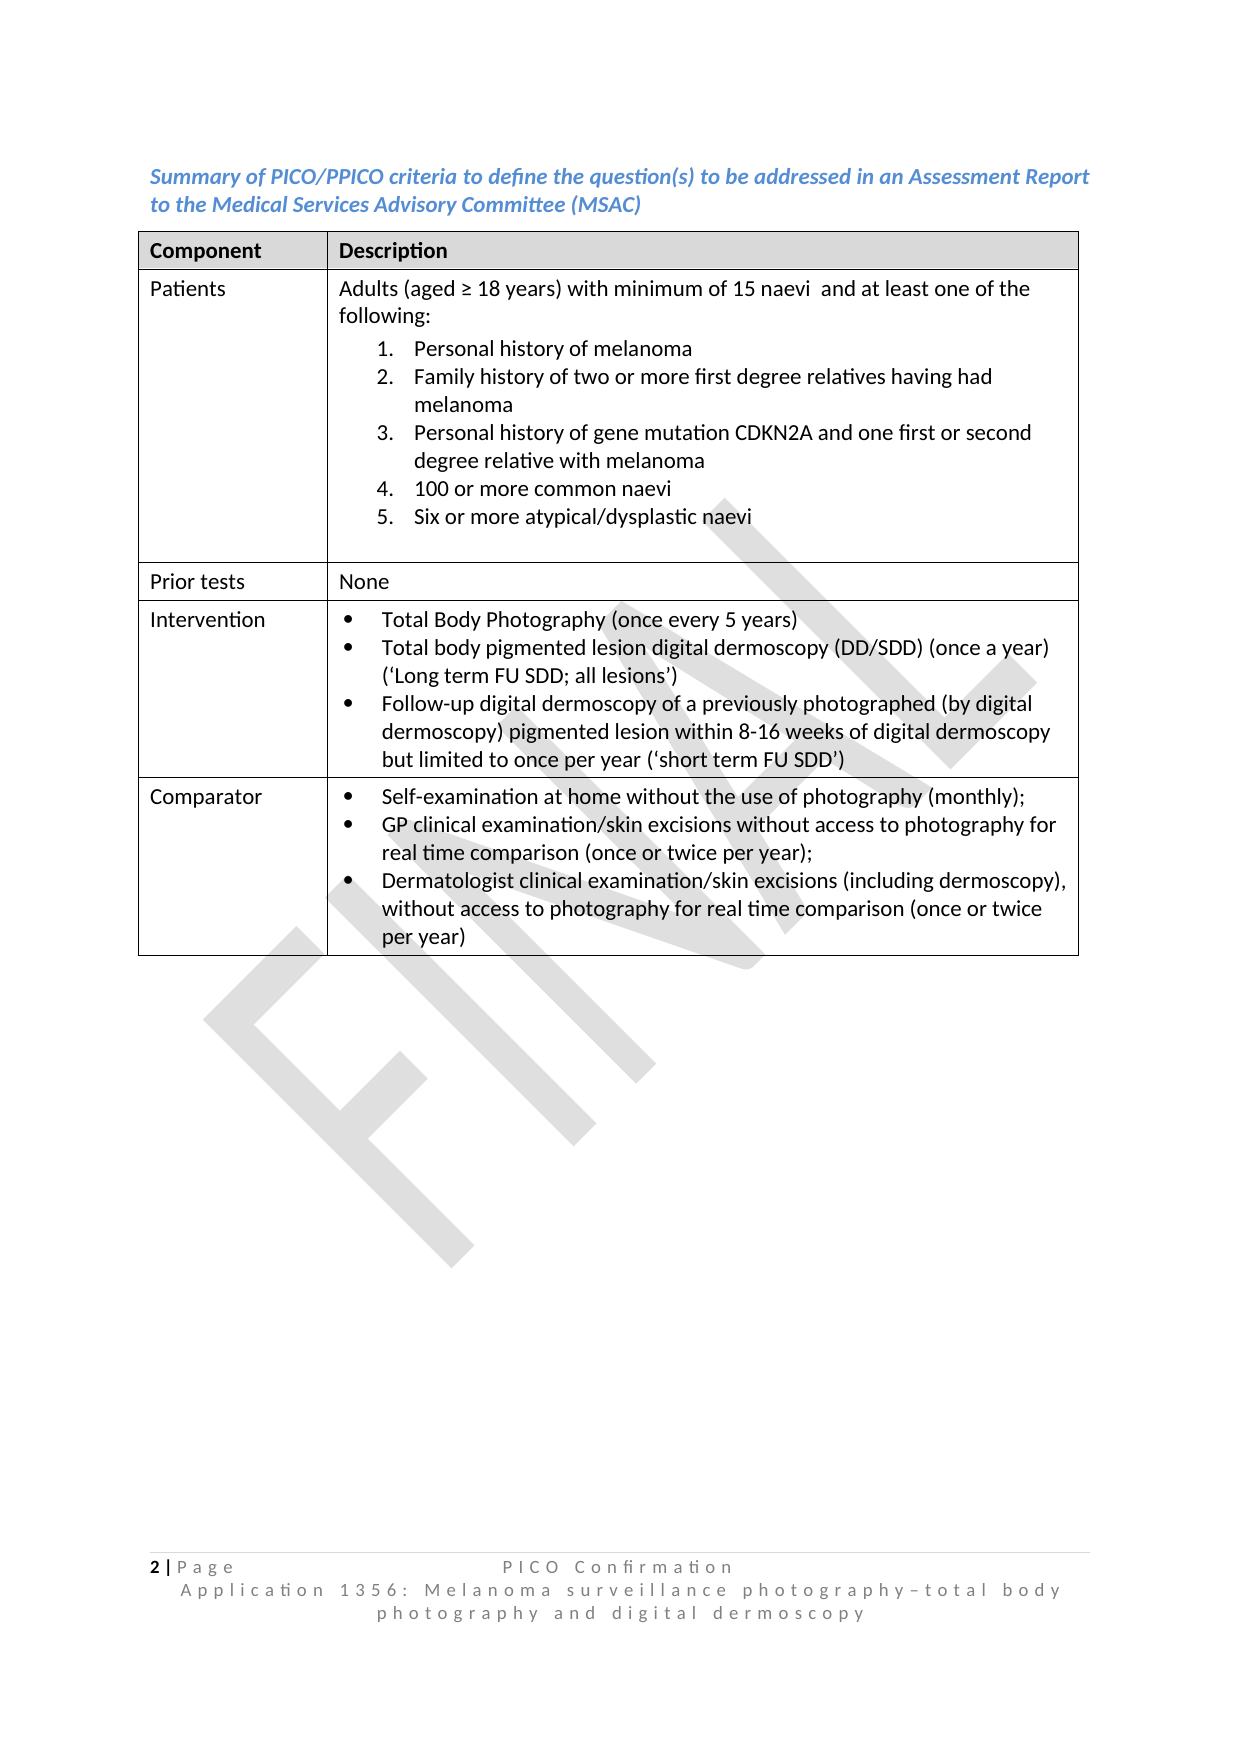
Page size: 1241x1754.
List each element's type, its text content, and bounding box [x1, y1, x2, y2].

table_cell Total Body Photography (once every 5 years) Total body pigmented lesion digital dermoscopy (DD/SDD) (once a year) (‘Long term FU SDD; all lesions’) Follow-up digital dermoscopy of a previously photographed (by digital dermoscopy) pigmented lesion within 8-16 weeks of digital dermoscopy but limited to once per year (‘short term FU SDD’) [328, 601, 1078, 777]
subtitle Summary of PICO/PPICO criteria to define the question(s) to be addressed in an Assessment Report to the Medical Services Advisory Committee (MSAC) [150, 162, 1090, 218]
table_cell Patients [139, 270, 327, 562]
table_header Component [139, 232, 327, 268]
table_cell Comparator [139, 778, 327, 954]
table_cell Adults (aged ≥ 18 years) with minimum of 15 naevi and at least one of the following: Personal history of melanoma Family history of two or more first degree relatives having had melanoma Personal history of gene mutation CDKN2A and one first or second degree relative with melanoma 100 or more common naevi Six or more atypical/dysplastic naevi [328, 270, 1078, 562]
table_cell None [328, 563, 1078, 599]
table_header Description [328, 232, 1078, 268]
table_cell Self-examination at home without the use of photography (monthly); GP clinical examination/skin excisions without access to photography for real time comparison (once or twice per year); Dermatologist clinical examination/skin excisions (including dermoscopy), without access to photography for real time comparison (once or twice per year) [328, 778, 1078, 954]
table_cell Prior tests [139, 563, 327, 599]
table_cell Intervention [139, 601, 327, 777]
